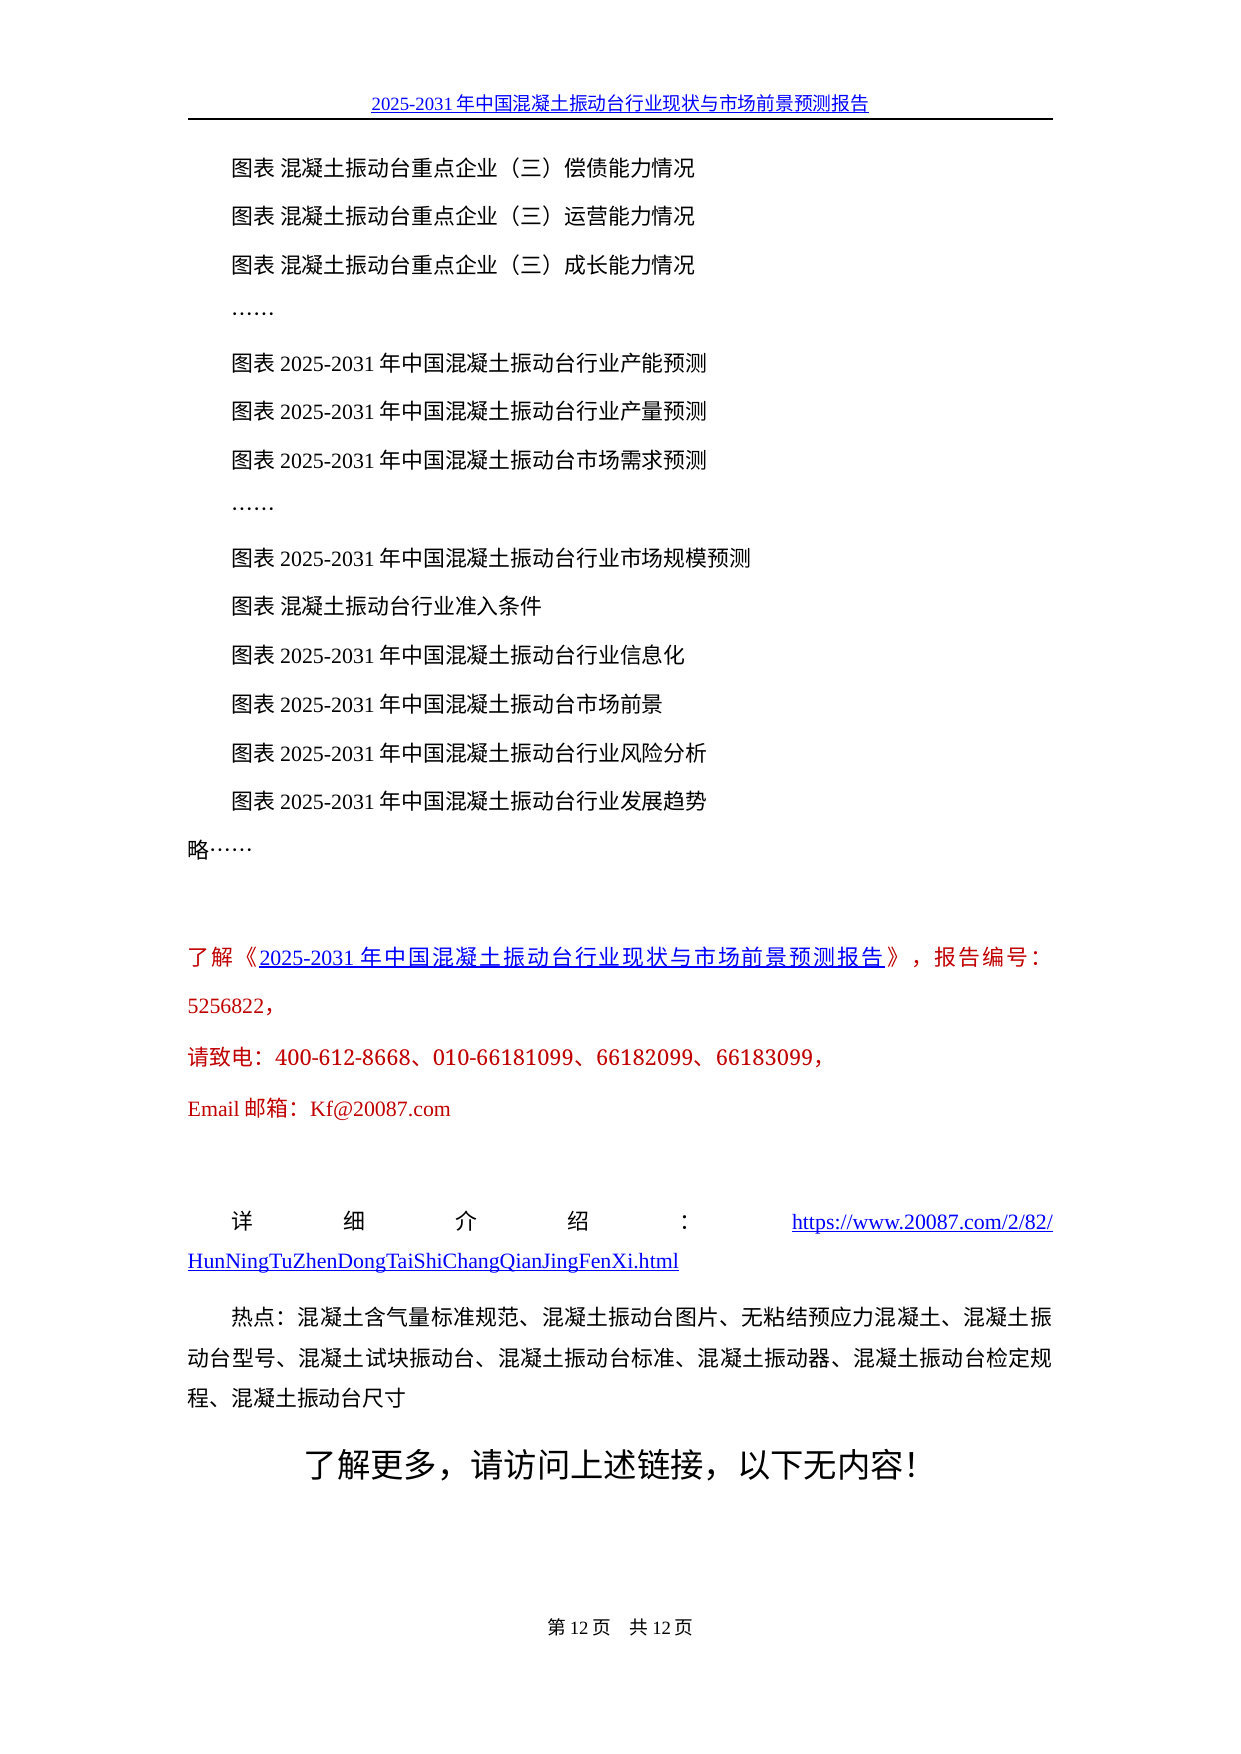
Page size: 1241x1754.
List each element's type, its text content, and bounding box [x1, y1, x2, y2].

text 了解《2025-2031年中国混凝土振动台行业现状与市场前景预测报告》，报告编号：5256822， [187, 939, 1053, 1020]
title 了解更多，请访问上述链接，以下无内容！ [187, 1431, 1053, 1496]
text Email邮箱：Kf@20087.com [187, 1091, 1053, 1123]
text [187, 150, 1053, 865]
text 详细介绍：https://www.20087.com/2/82/HunNingTuZhenDongTaiShiChangQianJingFenXi.html [187, 1204, 1053, 1277]
text 请致电：400-612-8668、010-66181099、66182099、66183099， [187, 1039, 1053, 1072]
text 热点：混凝土含气量标准规范、混凝土振动台图片、无粘结预应力混凝土、混凝土振动台型号、混凝土试块振动台、混凝土振动台标准、混凝土振动器、混凝土振动台检定规程、混凝土振动台尺寸 [187, 1299, 1053, 1413]
